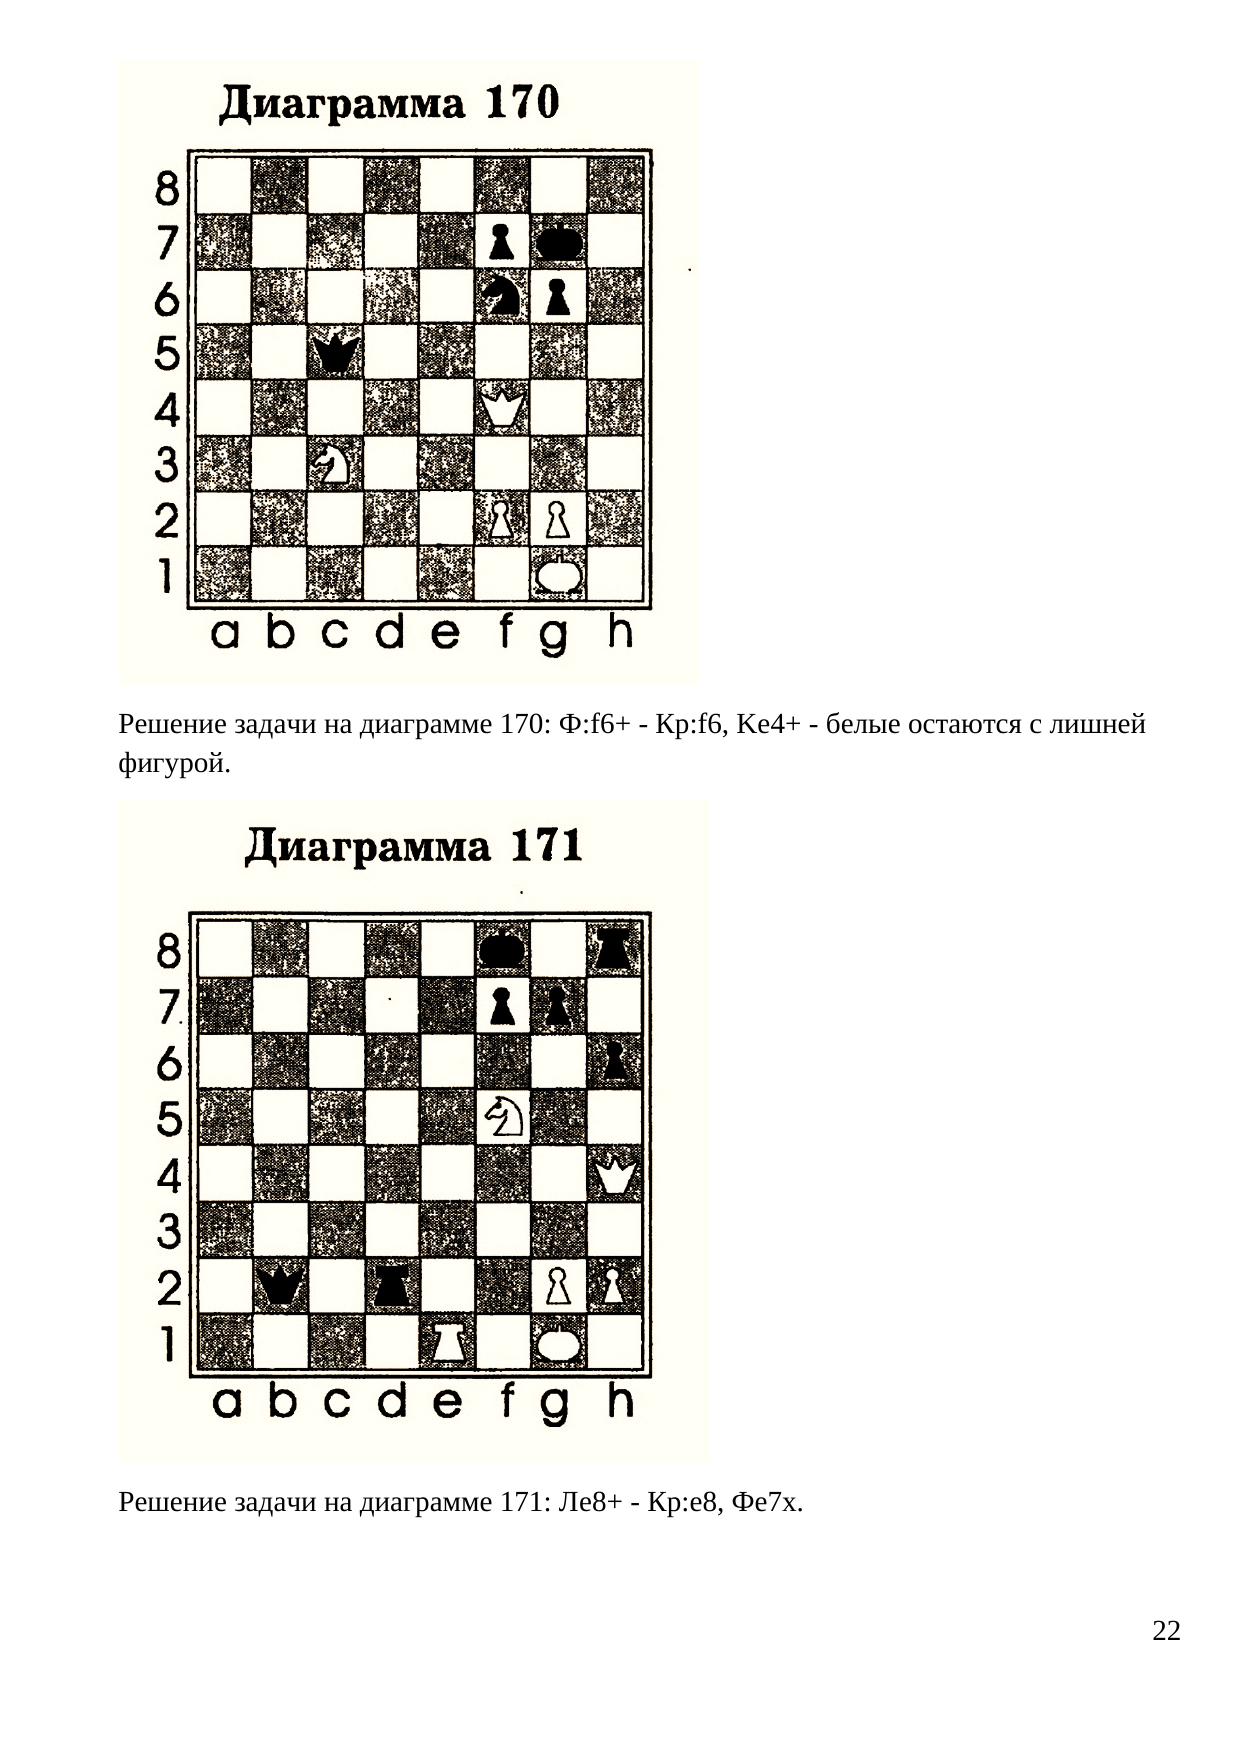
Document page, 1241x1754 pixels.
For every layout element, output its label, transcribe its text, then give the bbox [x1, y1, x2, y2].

picture [118, 59, 700, 685]
text Решение задачи на диаграмме 170: Ф:f6+ - Кр:f6, Ke4+ - белые остаются с лишней фигурой. [118, 706, 1152, 778]
text Решение задачи на диаграмме 171: Лe8+ - Кр:e8, Фe7x. [118, 1484, 1152, 1518]
picture [118, 799, 709, 1463]
